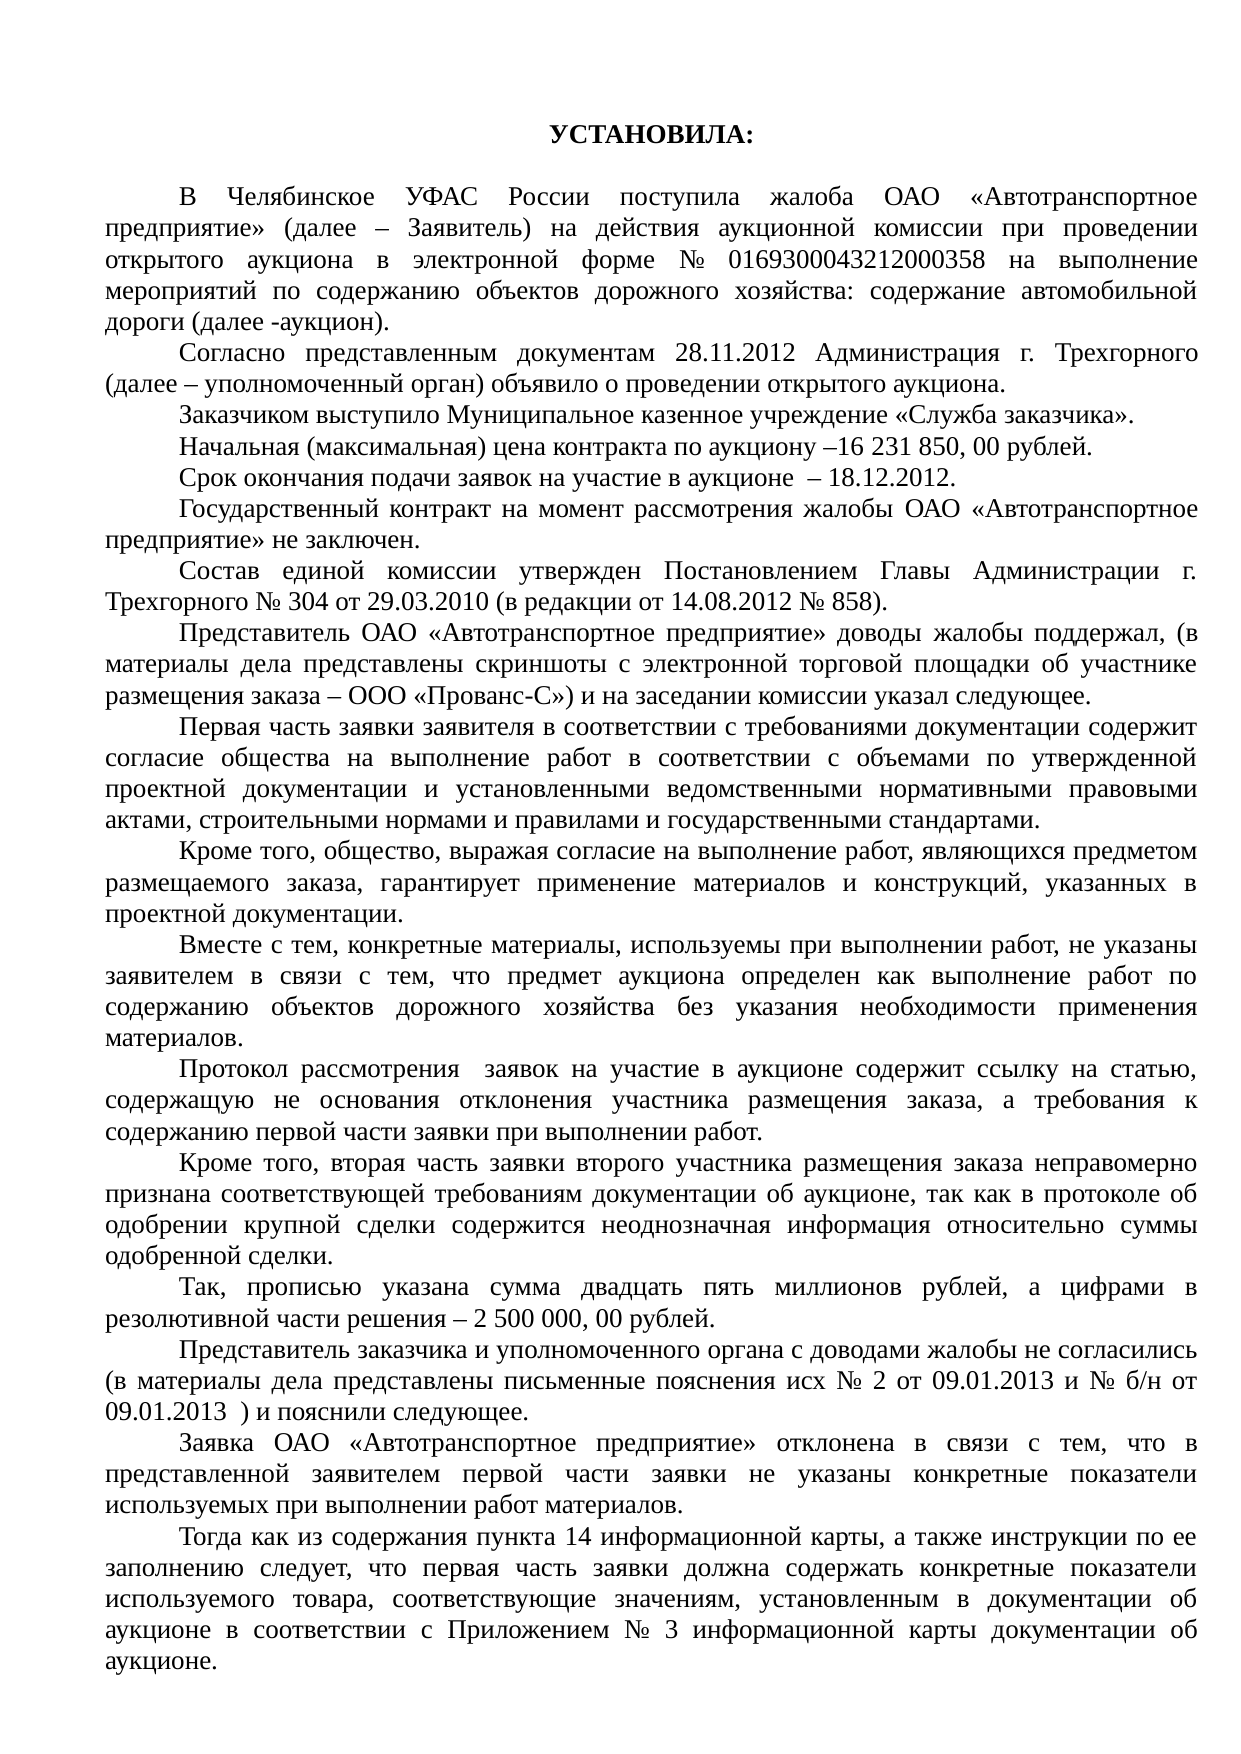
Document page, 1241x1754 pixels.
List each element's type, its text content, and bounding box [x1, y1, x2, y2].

text УСТАНОВИЛА: [105, 118, 1198, 149]
text Кроме того, общество, выражая согласие на выполнение работ, являющихся предметом размещаемого заказа, гарантирует применение материалов и конструкций, указанных в проектной документации. [105, 834, 1198, 928]
text Протокол рассмотрения заявок на участие в аукционе содержит ссылку на статью, содержащую не основания отклонения участника размещения заказа, а требования к содержанию первой части заявки при выполнении работ. [105, 1052, 1198, 1146]
text Согласно представленным документам 28.11.2012 Администрация г. Трехгорного (далее – уполномоченный орган) объявило о проведении открытого аукциона. [105, 336, 1198, 398]
text В Челябинское УФАС России поступила жалоба ОАО «Автотранспортное предприятие» (далее – Заявитель) на действия аукционной комиссии при проведении открытого аукциона в электронной форме № 0169300043212000358 на выполнение мероприятий по содержанию объектов дорожного хозяйства: содержание автомобильной дороги (далее -аукцион). [105, 180, 1198, 336]
text Представитель ОАО «Автотранспортное предприятие» доводы жалобы поддержал, (в материалы дела представлены скриншоты с электронной торговой площадки об участнике размещения заказа – ООО «Прованс-С») и на заседании комиссии указал следующее. [105, 616, 1198, 710]
text Заявка ОАО «Автотранспортное предприятие» отклонена в связи с тем, что в представленной заявителем первой части заявки не указаны конкретные показатели используемых при выполнении работ материалов. [105, 1426, 1198, 1520]
text Начальная (максимальная) цена контракта по аукциону –16 231 850, 00 рублей. [105, 429, 1198, 461]
text Вместе с тем, конкретные материалы, используемы при выполнении работ, не указаны заявителем в связи с тем, что предмет аукциона определен как выполнение работ по содержанию объектов дорожного хозяйства без указания необходимости применения материалов. [105, 928, 1198, 1052]
text Государственный контракт на момент рассмотрения жалобы ОАО «Автотранспортное предприятие» не заключен. [105, 492, 1198, 554]
text Так, прописью указана сумма двадцать пять миллионов рублей, а цифрами в резолютивной части решения – 2 500 000, 00 рублей. [105, 1271, 1198, 1333]
text Заказчиком выступило Муниципальное казенное учреждение «Служба заказчика». [105, 398, 1198, 429]
text Первая часть заявки заявителя в соответствии с требованиями документации содержит согласие общества на выполнение работ в соответствии с объемами по утвержденной проектной документации и установленными ведомственными нормативными правовыми актами, строительными нормами и правилами и государственными стандартами. [105, 710, 1198, 834]
text Тогда как из содержания пункта 14 информационной карты, а также инструкции по ее заполнению следует, что первая часть заявки должна содержать конкретные показатели используемого товара, соответствующие значениям, установленным в документации об аукционе в соответствии с Приложением № 3 информационной карты документации об аукционе. [105, 1520, 1198, 1675]
text Кроме того, вторая часть заявки второго участника размещения заказа неправомерно признана соответствующей требованиям документации об аукционе, так как в протоколе об одобрении крупной сделки содержится неоднозначная информация относительно суммы одобренной сделки. [105, 1146, 1198, 1271]
text Срок окончания подачи заявок на участие в аукционе – 18.12.2012. [105, 461, 1198, 492]
text Состав единой комиссии утвержден Постановлением Главы Администрации г. Трехгорного № 304 от 29.03.2010 (в редакции от 14.08.2012 № 858). [105, 554, 1198, 616]
text Представитель заказчика и уполномоченного органа с доводами жалобы не согласились (в материалы дела представлены письменные пояснения исх № 2 от 09.01.2013 и № б/н от 09.01.2013 ) и пояснили следующее. [105, 1333, 1198, 1426]
